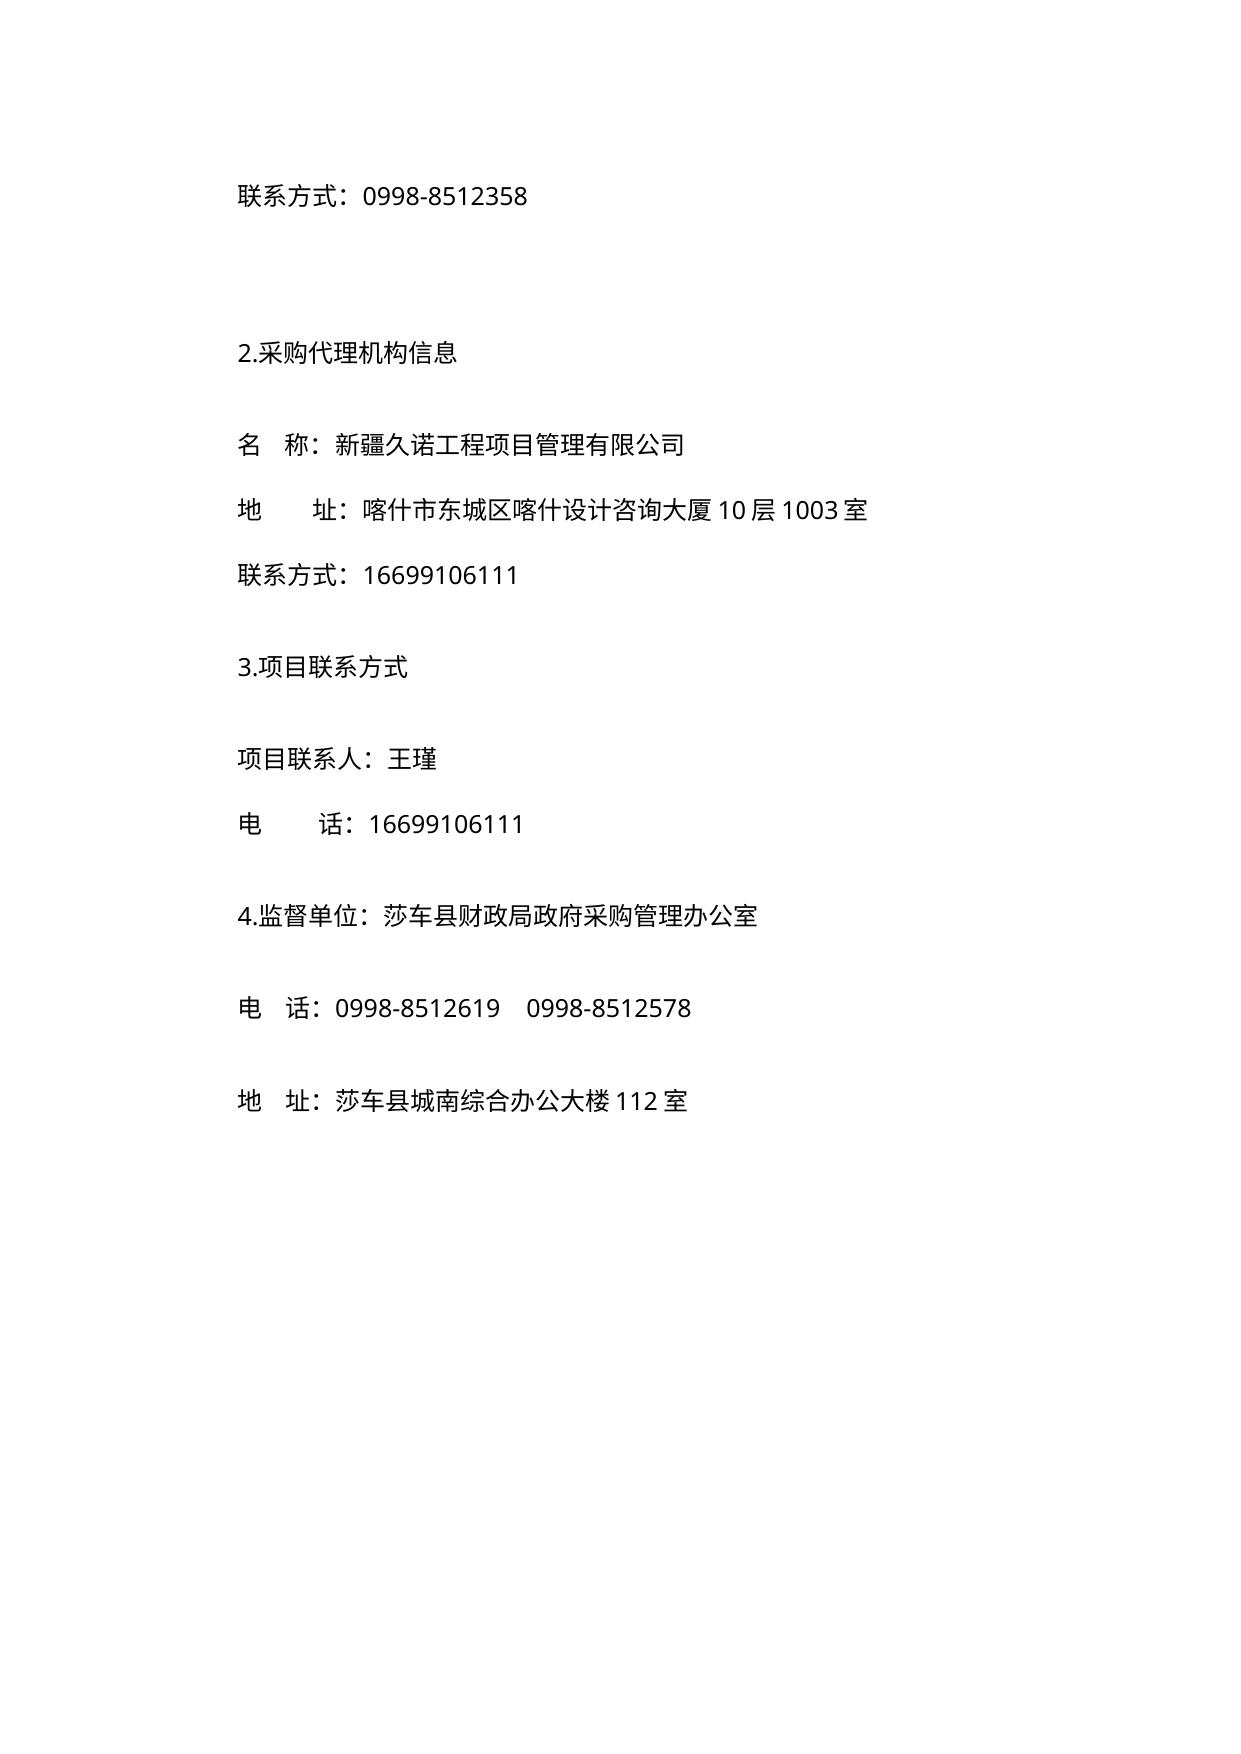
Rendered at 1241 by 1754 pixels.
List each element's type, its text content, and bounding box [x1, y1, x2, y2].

text 电 话：16699106111 [187, 790, 1053, 855]
text 2.采购代理机构信息 [187, 319, 1053, 384]
text 项目联系人：王瑾 [187, 725, 1053, 790]
text 联系方式：16699106111 [187, 541, 1053, 606]
text 4.监督单位：莎车县财政局政府采购管理办公室 [187, 882, 1053, 947]
text 名 称：新疆久诺工程项目管理有限公司 [187, 411, 1053, 476]
text 地 址：莎车县城南综合办公大楼112室 [187, 1067, 1053, 1132]
text 地 址：喀什市东城区喀什设计咨询大厦10层1003室 [187, 476, 1053, 541]
text 3.项目联系方式 [187, 633, 1053, 698]
text 电 话：0998-8512619 0998-8512578 [187, 974, 1053, 1039]
text 联系方式：0998-8512358 [187, 162, 1053, 227]
